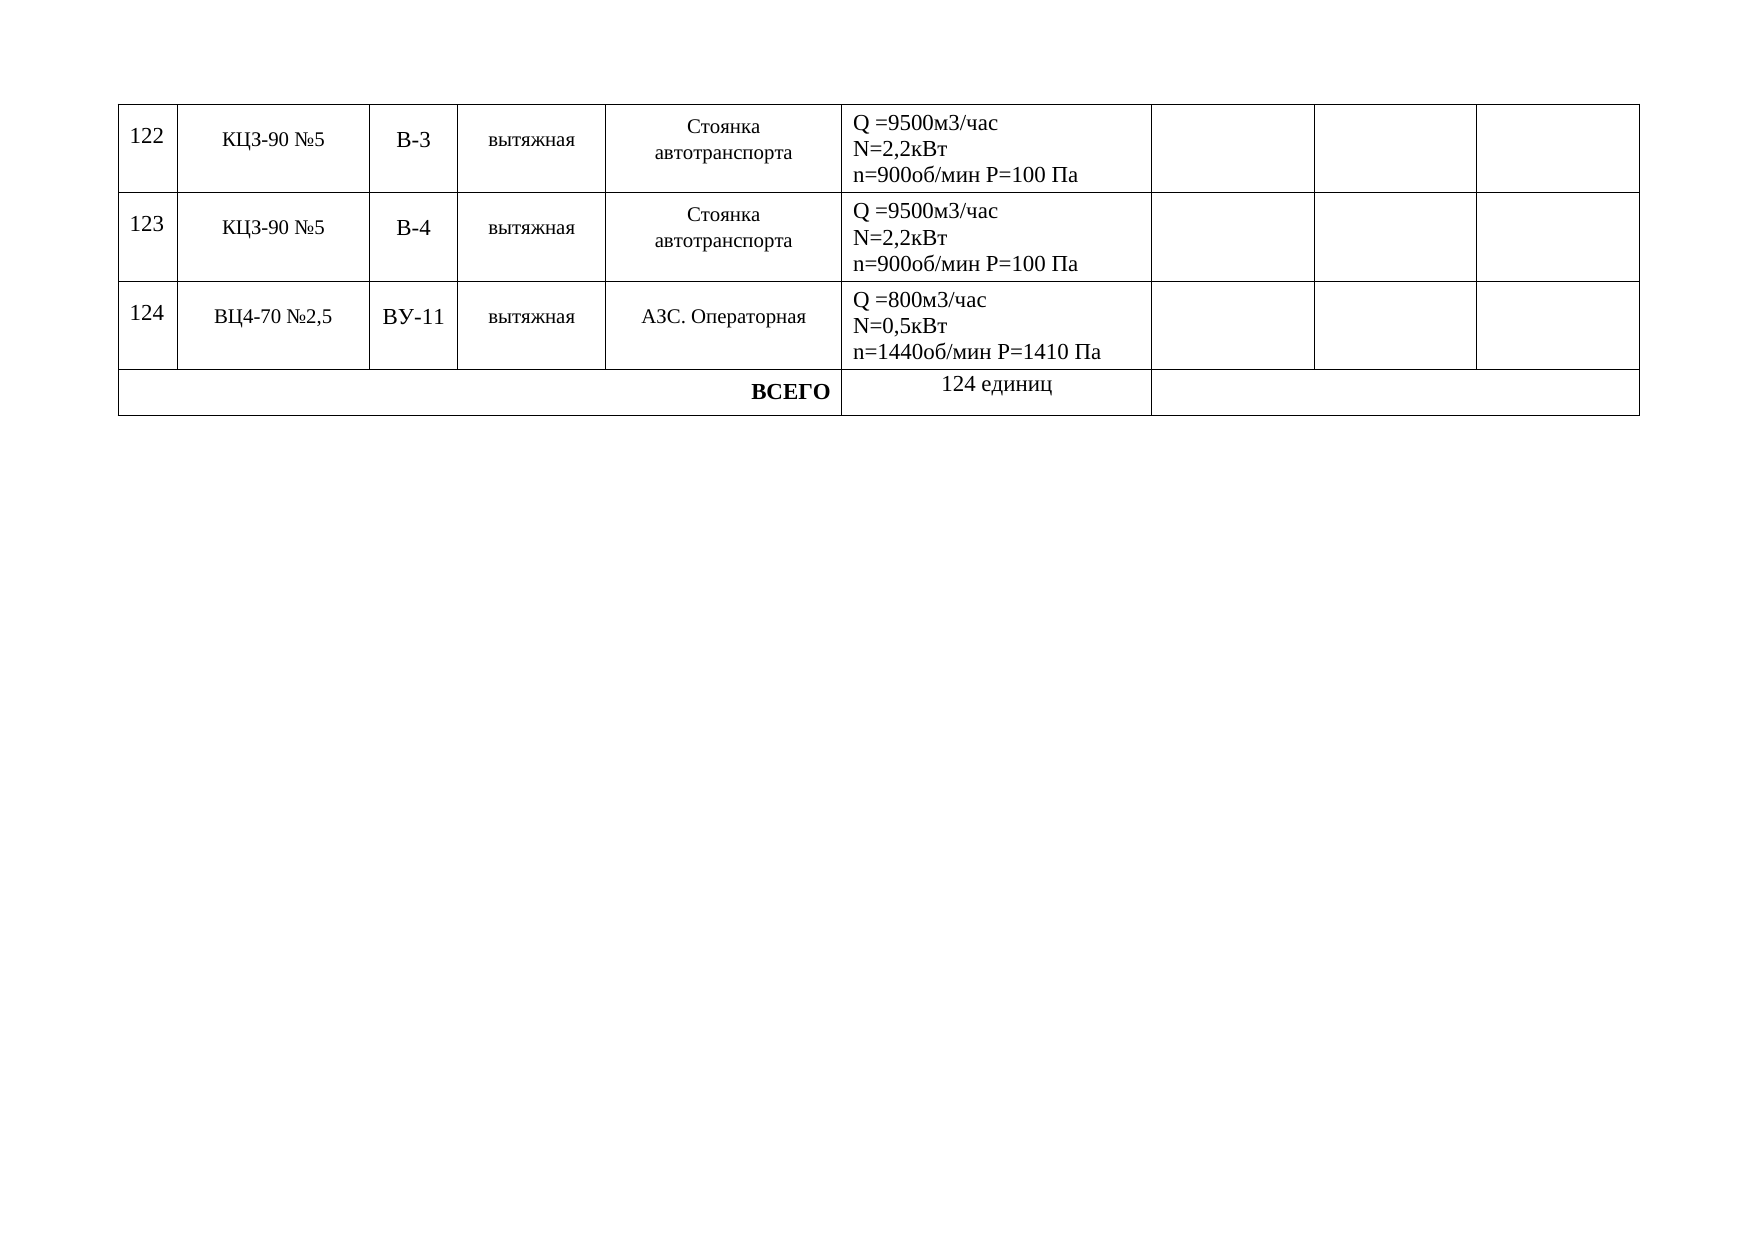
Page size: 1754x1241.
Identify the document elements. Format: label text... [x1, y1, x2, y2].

table_cell Стоянка автотранспорта [606, 193, 841, 281]
table_cell АЗС. Операторная [606, 282, 841, 369]
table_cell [842, 193, 1151, 281]
table_cell КЦЗ-90 №5 [178, 105, 369, 192]
table_cell КЦЗ-90 №5 [178, 193, 369, 281]
table_cell [119, 193, 177, 281]
table_cell [1152, 370, 1639, 415]
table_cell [606, 105, 841, 192]
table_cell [842, 105, 1151, 192]
table_cell ВСЕГО [119, 370, 841, 415]
table_cell вытяжная [458, 193, 605, 281]
table_cell [1315, 193, 1476, 281]
table_cell В-4 [370, 193, 457, 281]
table_cell [119, 105, 177, 192]
table_cell Q =800м3/час N=0,5кВт n=1440об/мин Р=1410 Па [842, 282, 1151, 369]
table_cell 124 единиц [842, 370, 1151, 415]
table_cell [1477, 193, 1639, 281]
table_cell [1152, 105, 1314, 192]
table_cell [119, 282, 177, 369]
table_cell [1315, 282, 1476, 369]
table_cell вытяжная [458, 282, 605, 369]
table_cell вытяжная [458, 105, 605, 192]
table_cell ВЦ4-70 №2,5 [178, 282, 369, 369]
table_cell В-3 [370, 105, 457, 192]
table_cell [1477, 282, 1639, 369]
table_cell [1152, 282, 1314, 369]
table_cell [1477, 105, 1639, 192]
table_cell ВУ-11 [370, 282, 457, 369]
table_cell [1152, 193, 1314, 281]
table_cell [1315, 105, 1476, 192]
